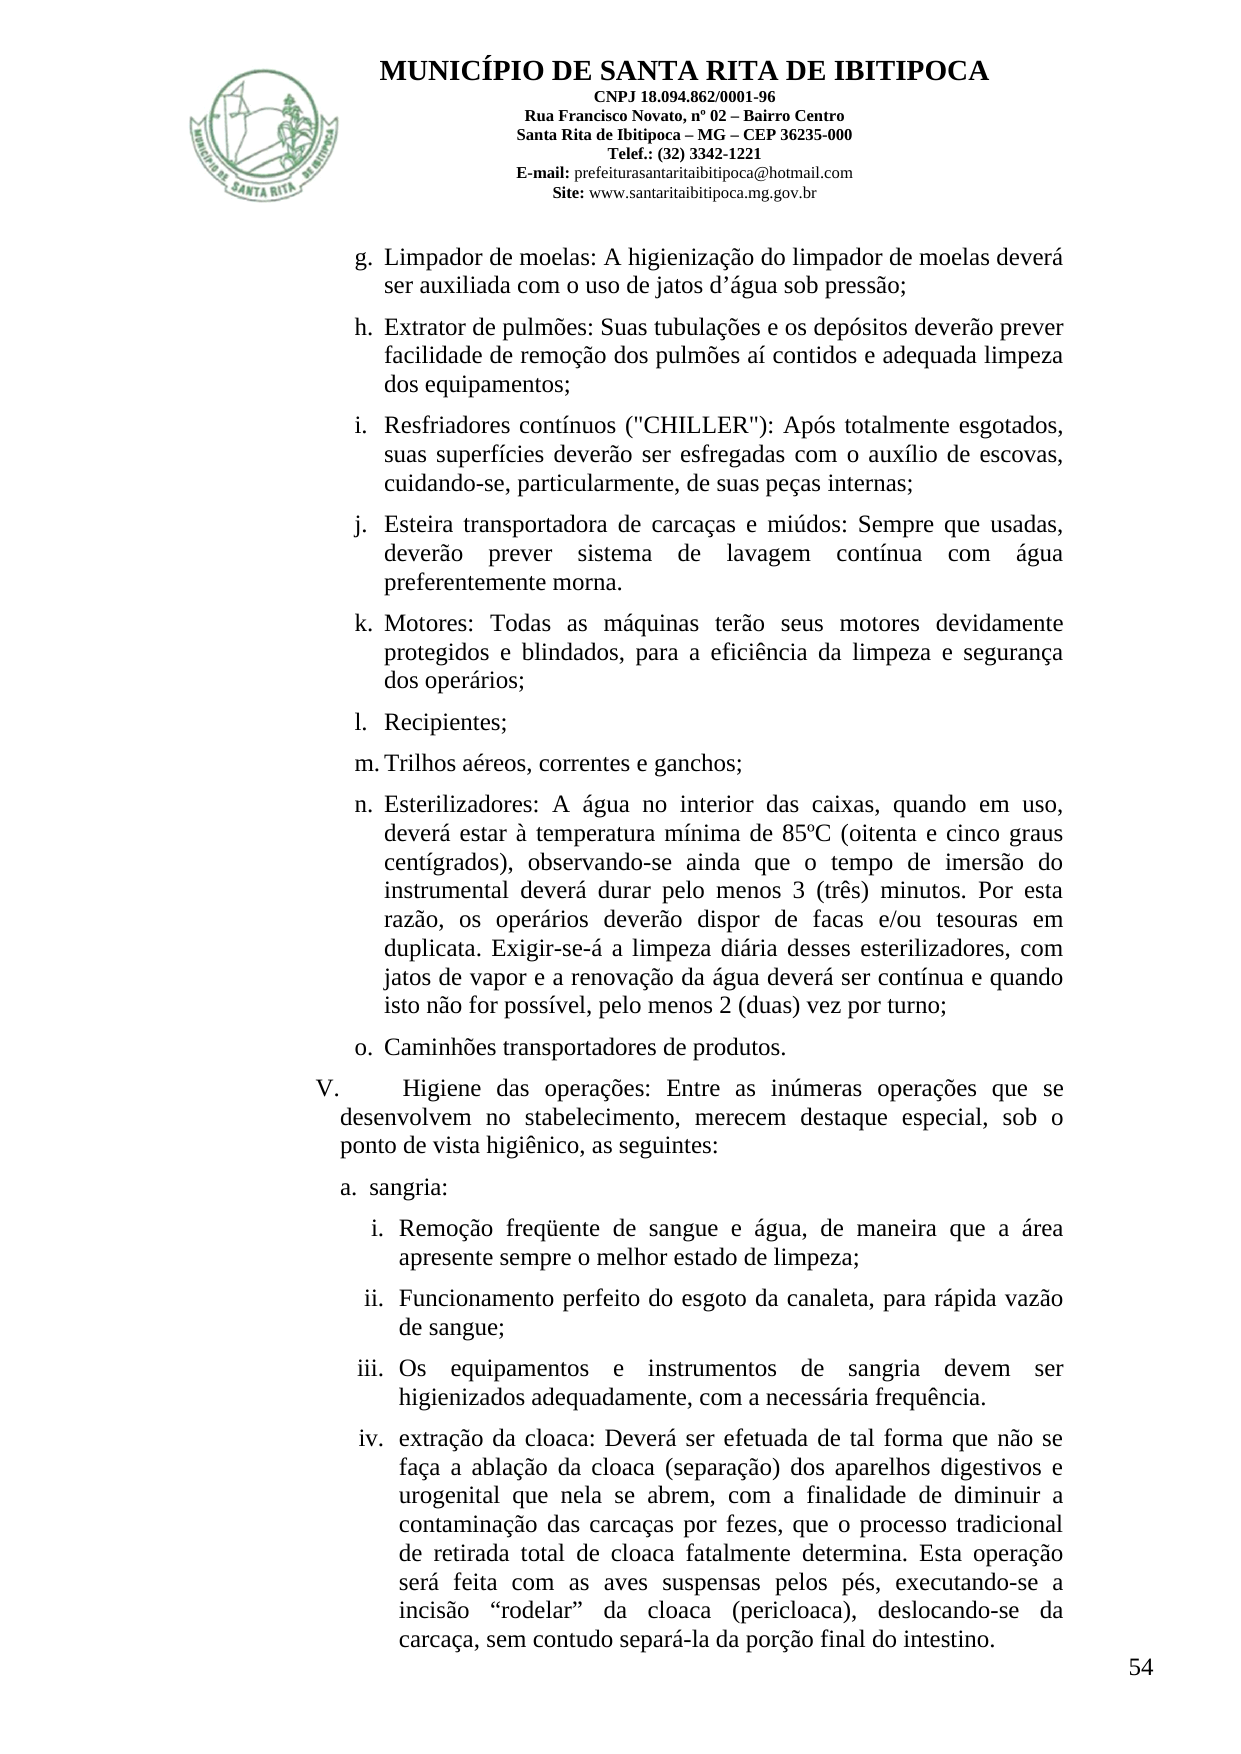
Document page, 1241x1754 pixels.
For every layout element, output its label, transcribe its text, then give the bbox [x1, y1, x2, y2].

picture [173, 53, 354, 213]
list Trilhos aéreos, correntes e ganchos; [354, 748, 1064, 777]
list extração da cloaca: Deverá ser efetuada de tal forma que não se faça a ablação da cloaca (separação) dos aparelhos digestivos e urogenital que nela se abrem, com a finalidade de diminuir a contaminação das carcaças por fezes, que o processo tradicional de retirada total de cloaca fatalmente determina. Esta operação será feita com as aves suspensas pelos pés, executando-se a incisão “rodelar” da cloaca (pericloaca), deslocando-se da carcaça, sem contudo separá-la da porção final do intestino. [384, 1423, 1064, 1653]
list Limpador de moelas: A higienização do limpador de moelas deverá ser auxiliada com o uso de jatos d’água sob pressão; [354, 242, 1064, 299]
list Os equipamentos e instrumentos de sangria devem ser higienizados adequadamente, com a necessária frequência. [384, 1353, 1064, 1410]
list Esterilizadores: A água no interior das caixas, quando em uso, deverá estar à temperatura mínima de 85ºC (oitenta e cinco graus centígrados), observando-se ainda que o tempo de imersão do instrumental deverá durar pelo menos 3 (três) minutos. Por esta razão, os operários deverão dispor de facas e/ou tesouras em duplicata. Exigir-se-á a limpeza diária desses esterilizadores, com jatos de vapor e a renovação da água deverá ser contínua e quando isto não for possível, pelo menos 2 (duas) vez por turno; [354, 789, 1064, 1019]
list Esteira transportadora de carcaças e miúdos: Sempre que usadas, deverão prever sistema de lavagem contínua com água preferentemente morna. [354, 509, 1064, 595]
list Higiene das operações: Entre as inúmeras operações que se desenvolvem no stabelecimento, merecem destaque especial, sob o ponto de vista higiênico, as seguintes: [340, 1073, 1064, 1159]
list sangria: [340, 1172, 1064, 1200]
list Funcionamento perfeito do esgoto da canaleta, para rápida vazão de sangue; [384, 1283, 1064, 1340]
list Motores: Todas as máquinas terão seus motores devidamente protegidos e blindados, para a eficiência da limpeza e segurança dos operários; [354, 608, 1064, 694]
list Recipientes; [354, 707, 1064, 735]
list Remoção freqüente de sangue e água, de maneira que a área apresente sempre o melhor estado de limpeza; [384, 1213, 1064, 1270]
list Resfriadores contínuos ("CHILLER"): Após totalmente esgotados, suas superfícies deverão ser esfregadas com o auxílio de escovas, cuidando-se, particularmente, de suas peças internas; [354, 410, 1064, 497]
list Extrator de pulmões: Suas tubulações e os depósitos deverão prever facilidade de remoção dos pulmões aí contidos e adequada limpeza dos equipamentos; [354, 312, 1064, 398]
list Caminhões transportadores de produtos. [354, 1032, 1064, 1060]
